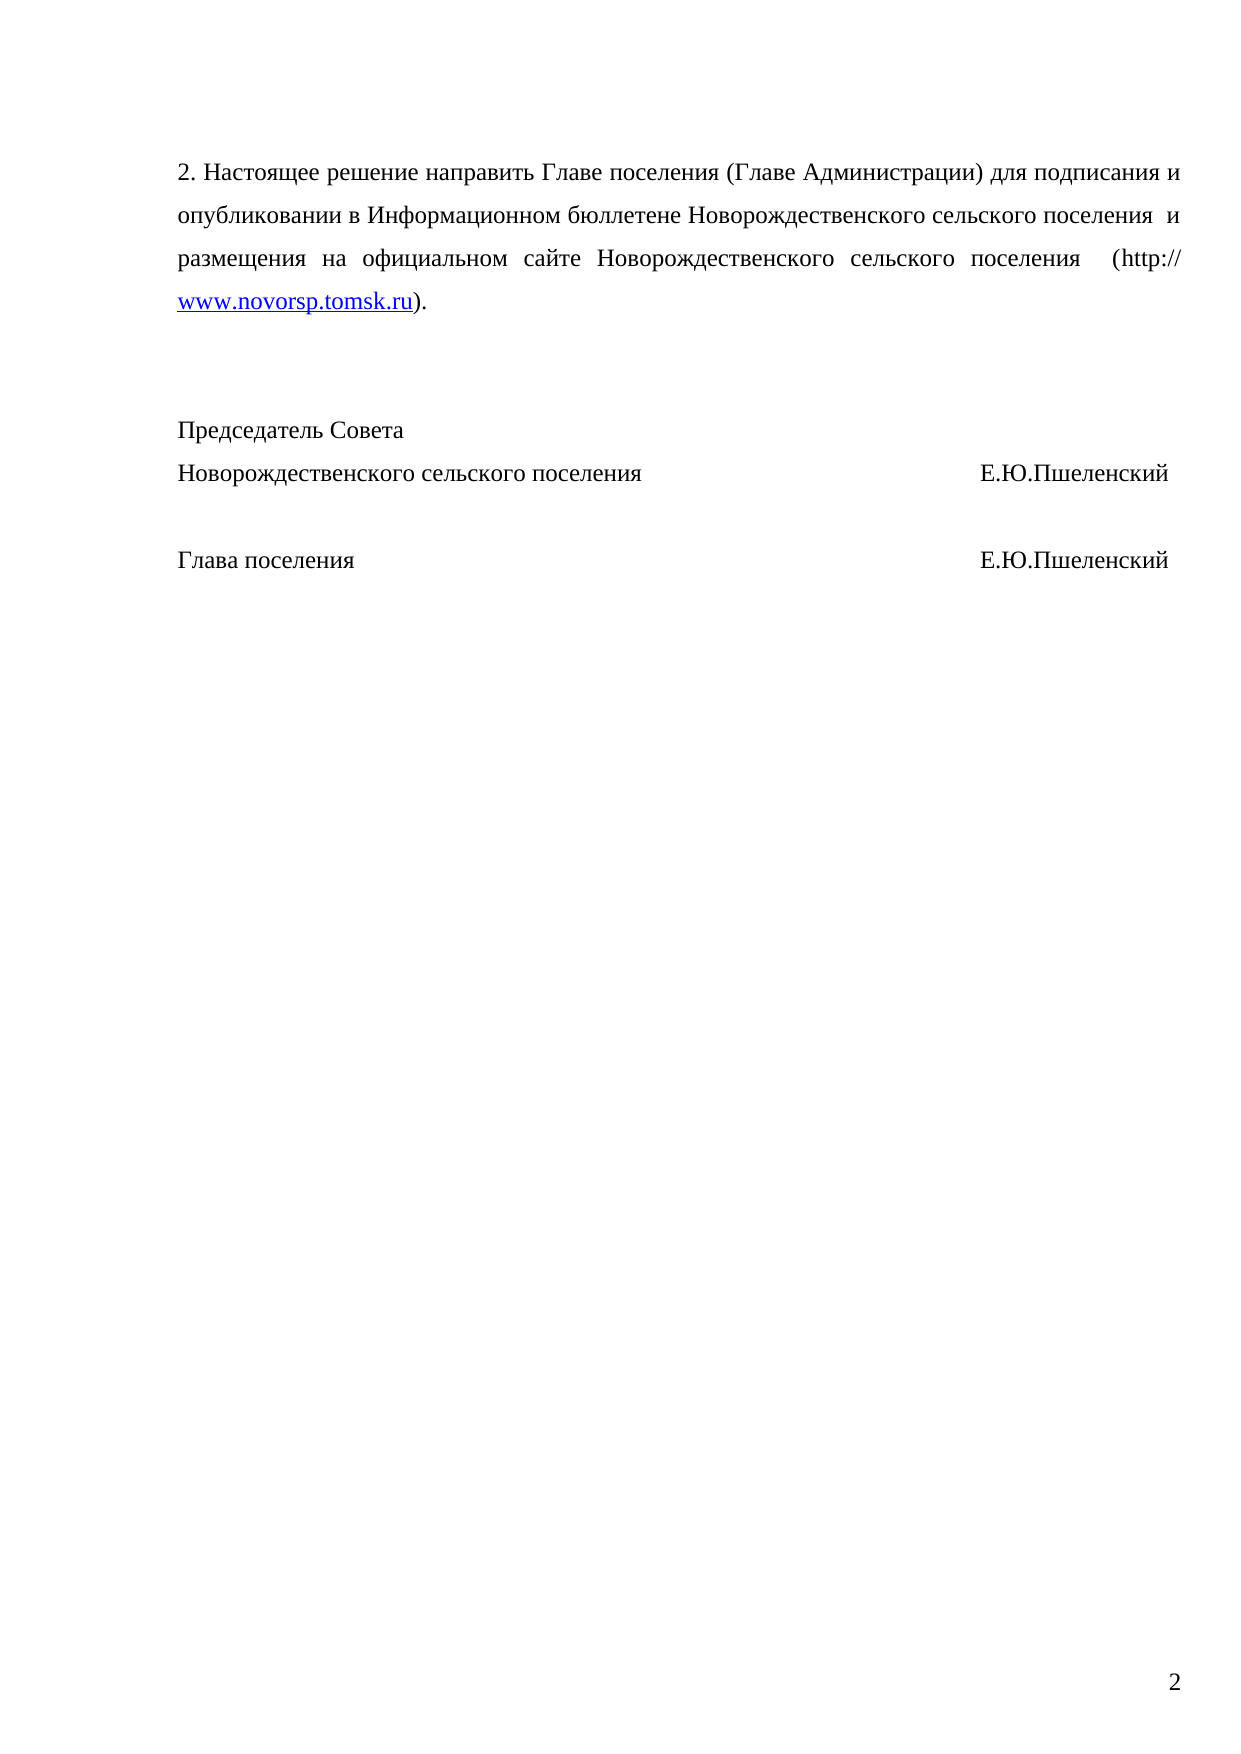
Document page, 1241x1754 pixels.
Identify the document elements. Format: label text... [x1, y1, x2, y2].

text Новорождественского сельского поселения Е.Ю.Пшеленский [177, 458, 1181, 487]
text Председатель Совета [177, 415, 1181, 444]
text 2. Настоящее решение направить Главе поселения (Главе Администрации) для подписания и опубликовании в Информационном бюллетене Новорождественского сельского поселения и размещения на официальном сайте Новорождественского сельского поселения (http:// www.novorsp.tomsk.ru). [177, 157, 1181, 315]
text Глава поселения Е.Ю.Пшеленский [177, 545, 1181, 573]
